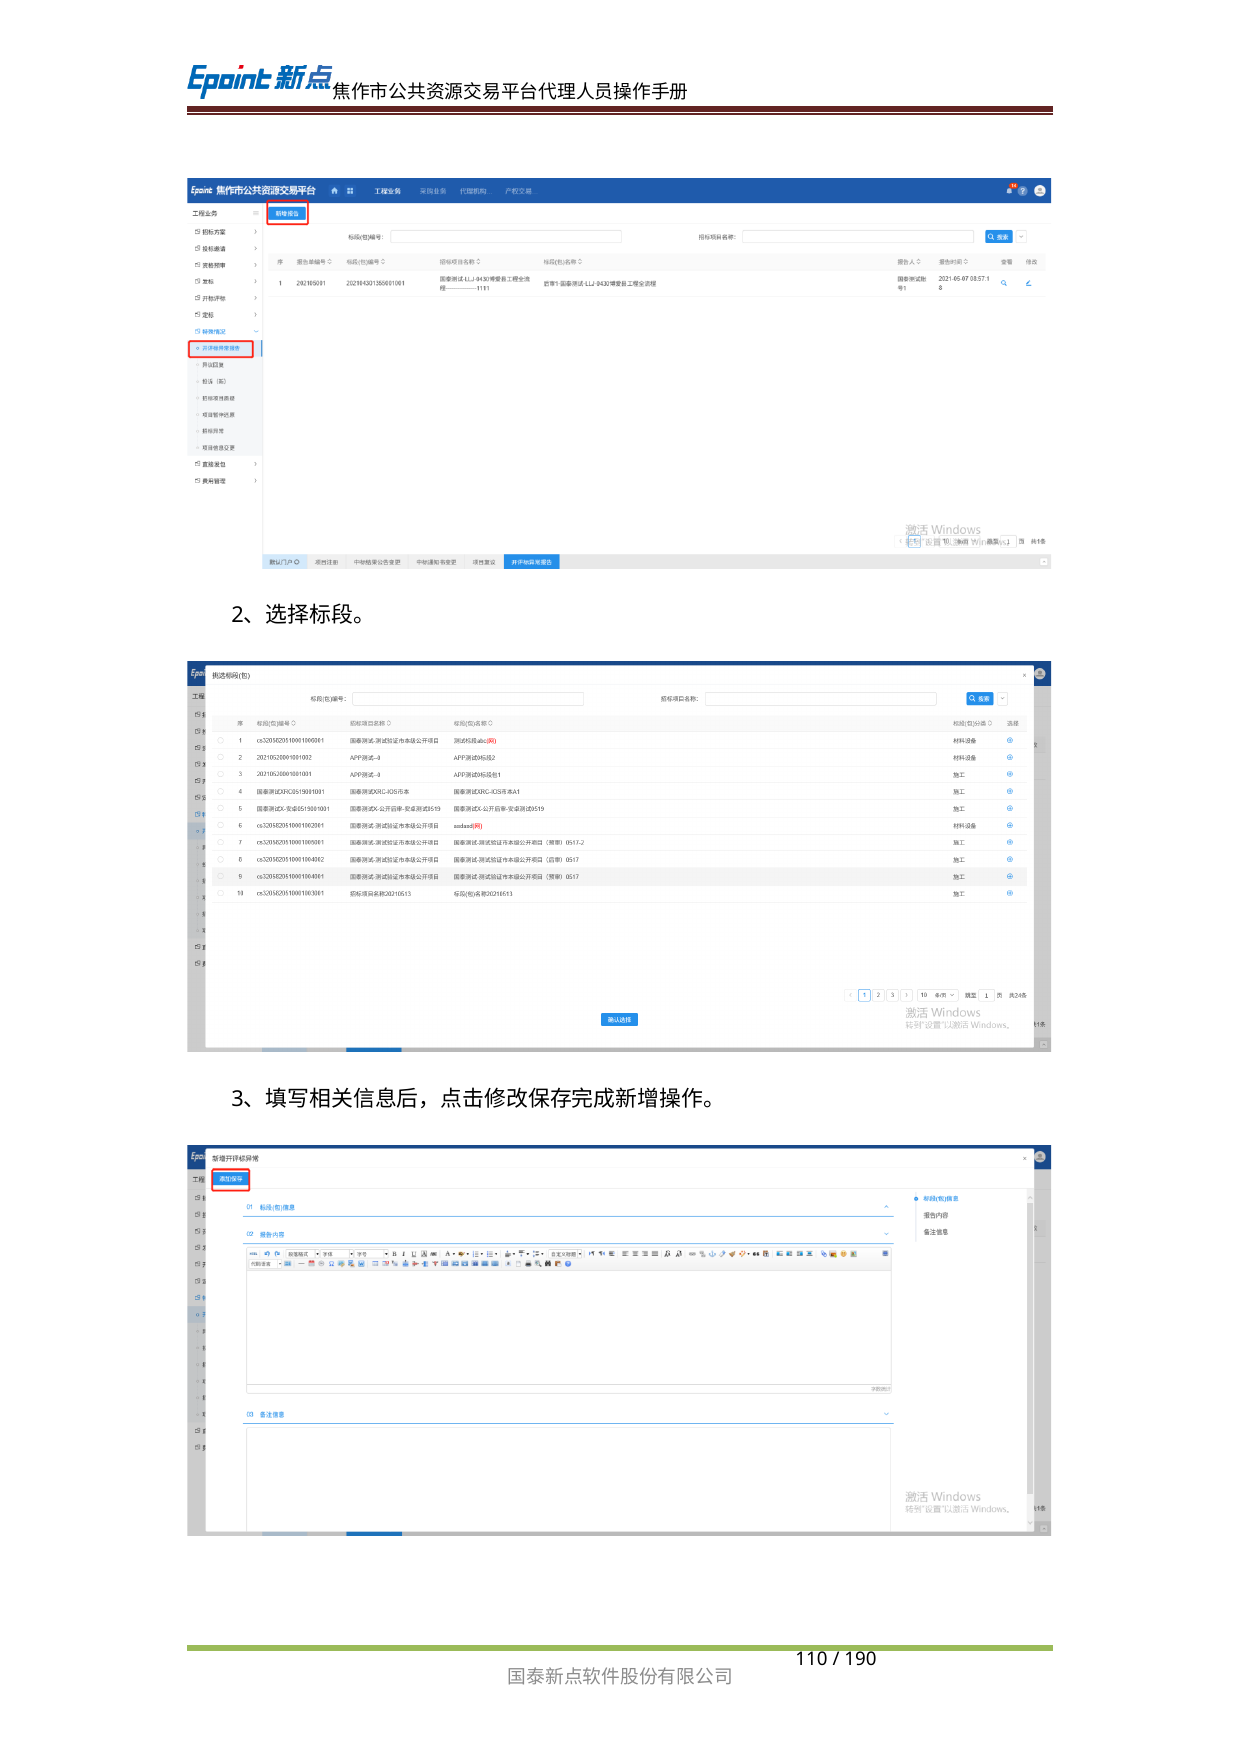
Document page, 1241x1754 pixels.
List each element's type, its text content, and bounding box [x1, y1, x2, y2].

picture [187, 1145, 1052, 1536]
picture [187, 661, 1052, 1052]
picture [187, 178, 1052, 569]
text 2、选择标段。 [187, 597, 1053, 629]
picture [187, 65, 333, 99]
text 3、填写相关信息后，点击修改保存完成新增操作。 [187, 1081, 1053, 1113]
